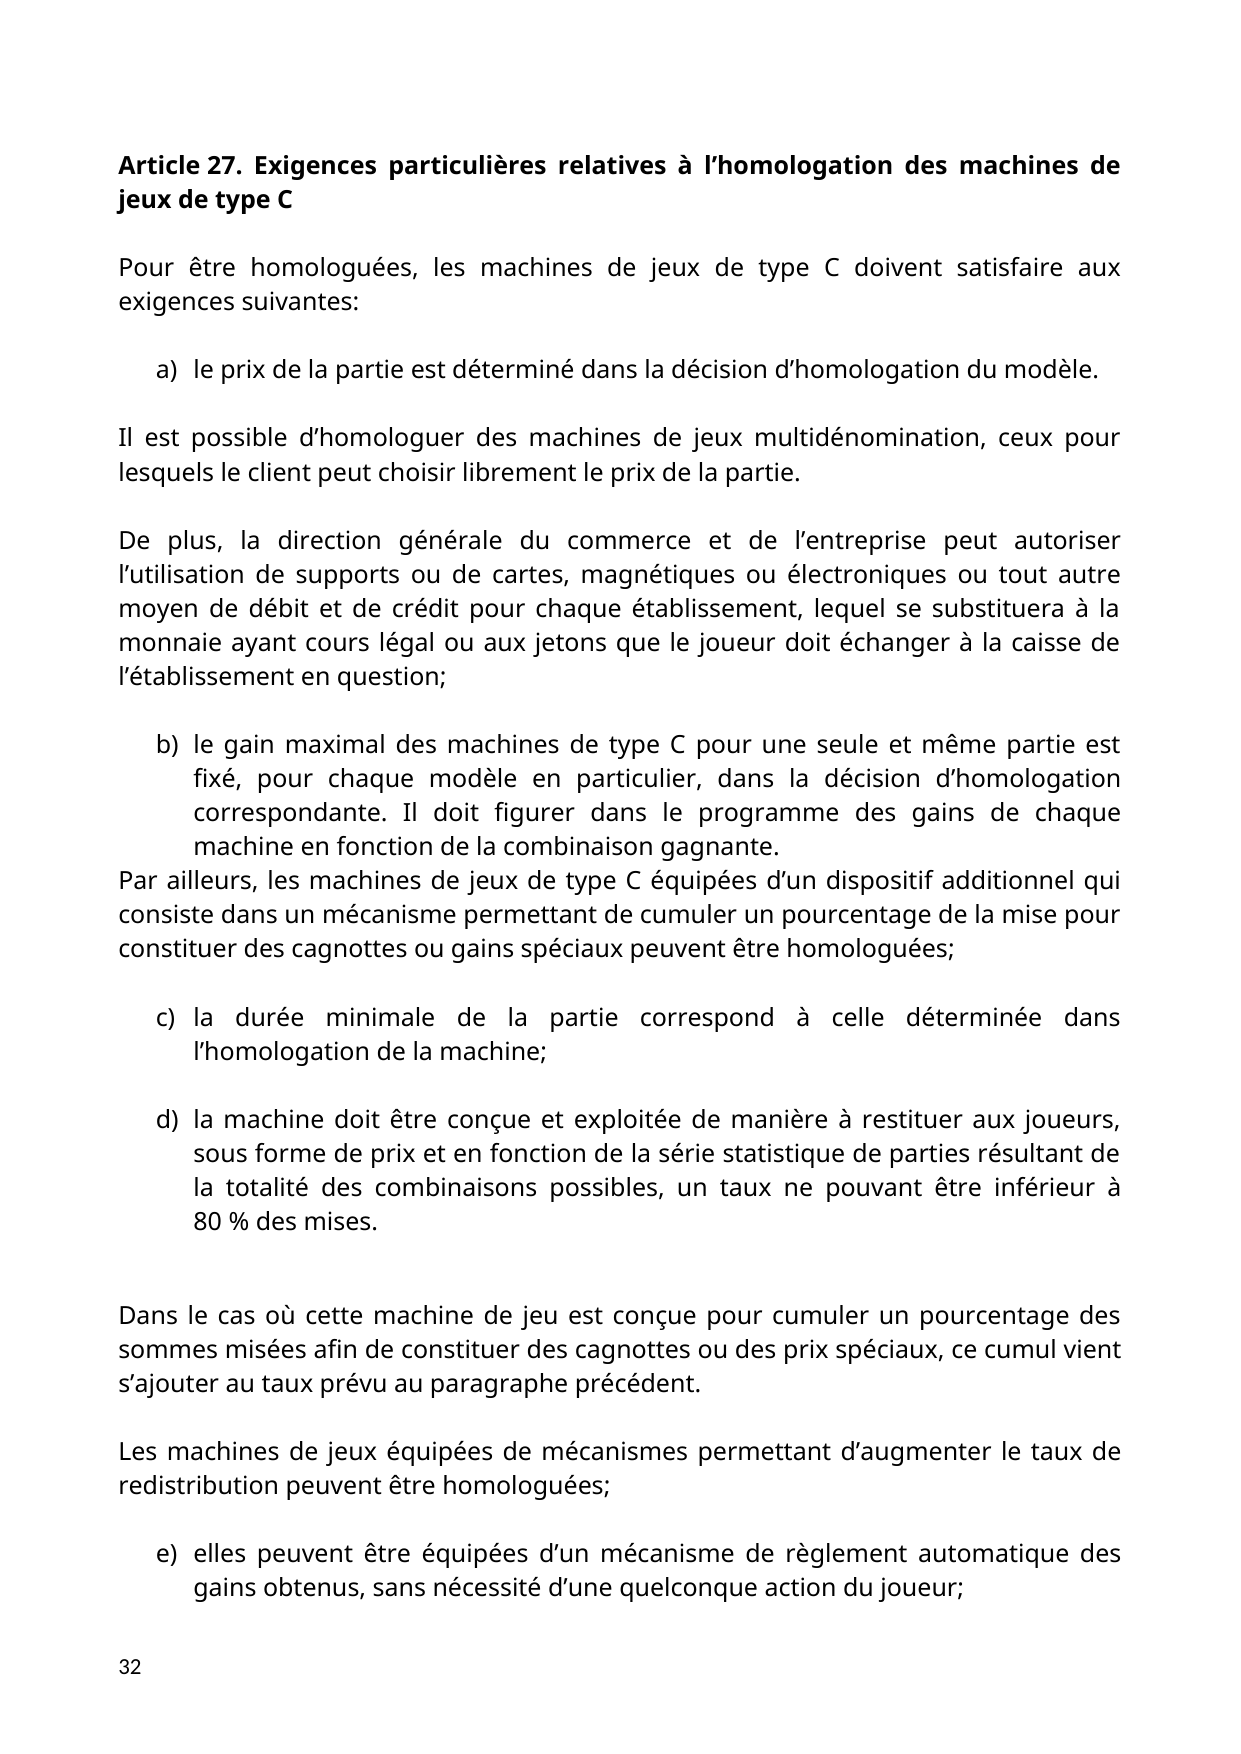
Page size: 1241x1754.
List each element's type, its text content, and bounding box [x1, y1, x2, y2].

list la machine doit être conçue et exploitée de manière à restituer aux joueurs, sous forme de prix et en fonction de la série statistique de parties résultant de la totalité des combinaisons possibles, un taux ne pouvant être inférieur à 80 % des mises. [156, 1101, 1122, 1238]
text Il est possible d’homologuer des machines de jeux multidénomination, ceux pour lesquels le client peut choisir librement le prix de la partie. [118, 420, 1122, 488]
list la durée minimale de la partie correspond à celle déterminée dans l’homologation de la machine; [156, 999, 1122, 1067]
text Dans le cas où cette machine de jeu est conçue pour cumuler un pourcentage des sommes misées afin de constituer des cagnottes ou des prix spéciaux, ce cumul vient s’ajouter au taux prévu au paragraphe précédent. [118, 1298, 1122, 1400]
text De plus, la direction générale du commerce et de l’entreprise peut autoriser l’utilisation de supports ou de cartes, magnétiques ou électroniques ou tout autre moyen de débit et de crédit pour chaque établissement, lequel se substituera à la monnaie ayant cours légal ou aux jetons que le joueur doit échanger à la caisse de l’établissement en question; [118, 522, 1122, 693]
text Article 27. Exigences particulières relatives à l’homologation des machines de jeux de type C [118, 148, 1122, 216]
list elles peuvent être équipées d’un mécanisme de règlement automatique des gains obtenus, sans nécessité d’une quelconque action du joueur; [156, 1536, 1122, 1604]
text Pour être homologuées, les machines de jeux de type C doivent satisfaire aux exigences suivantes: [118, 250, 1122, 318]
list le gain maximal des machines de type C pour une seule et même partie est fixé, pour chaque modèle en particulier, dans la décision d’homologation correspondante. Il doit figurer dans le programme des gains de chaque machine en fonction de la combinaison gagnante. [156, 727, 1122, 863]
text Les machines de jeux équipées de mécanismes permettant d’augmenter le taux de redistribution peuvent être homologuées; [118, 1434, 1122, 1502]
text Par ailleurs, les machines de jeux de type C équipées d’un dispositif additionnel qui consiste dans un mécanisme permettant de cumuler un pourcentage de la mise pour constituer des cagnottes ou gains spéciaux peuvent être homologuées; [118, 863, 1122, 965]
list le prix de la partie est déterminé dans la décision d’homologation du modèle. [156, 352, 1122, 386]
